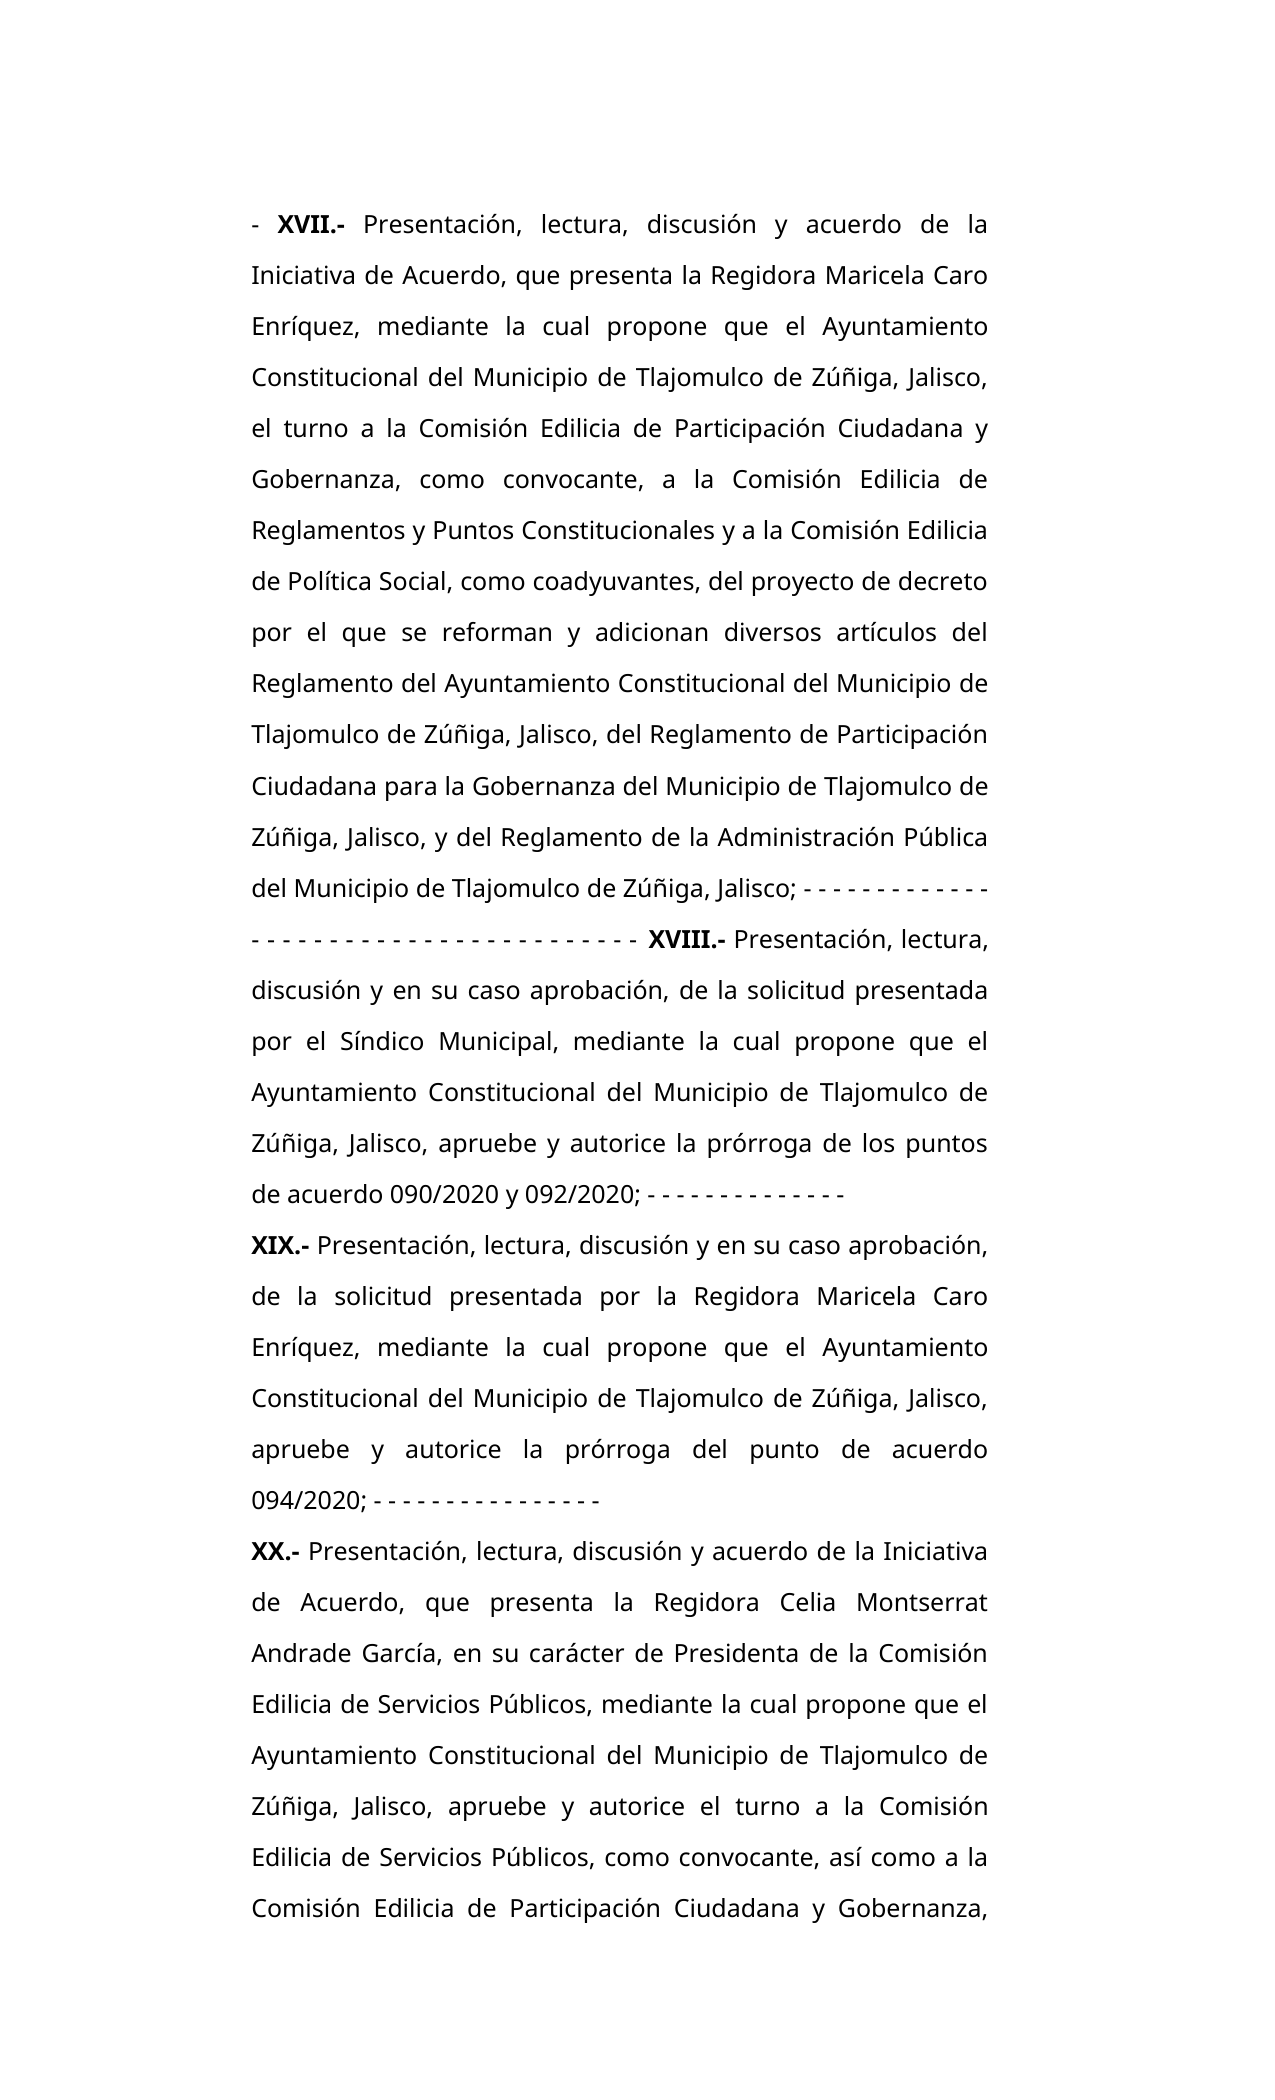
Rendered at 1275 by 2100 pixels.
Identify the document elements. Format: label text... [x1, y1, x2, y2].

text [251, 207, 989, 1211]
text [251, 1534, 989, 1925]
text XIX.- Presentación, lectura, discusión y en su caso aprobación, de la solicitud presentada por la Regidora Maricela Caro Enríquez, mediante la cual propone que el Ayuntamiento Constitucional del Municipio de Tlajomulco de Zúñiga, Jalisco, apruebe y autorice la prórroga del punto de acuerdo 094/2020; - - - - - - - - - - - - - - - - [251, 1228, 989, 1517]
